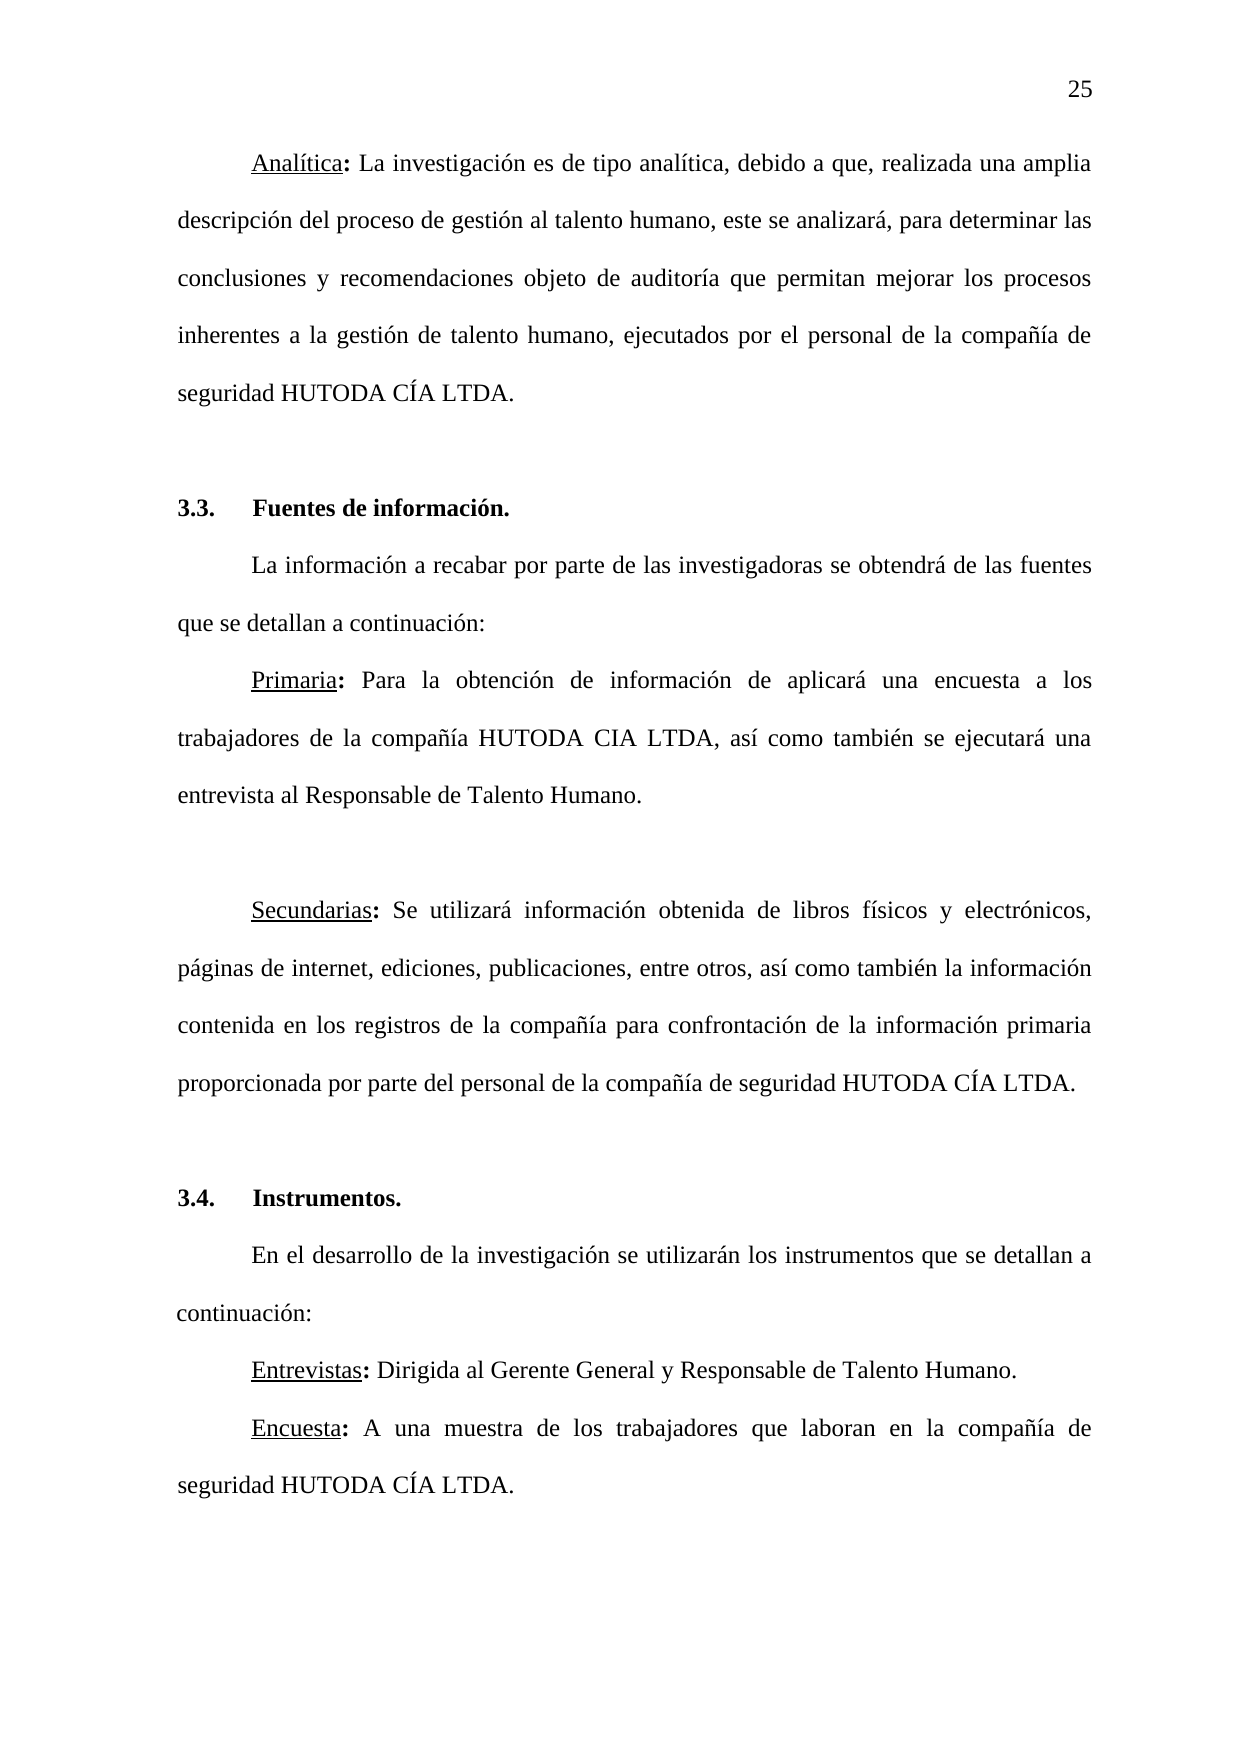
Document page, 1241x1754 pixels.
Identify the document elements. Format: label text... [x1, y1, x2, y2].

text La información a recabar por parte de las investigadoras se obtendrá de las fuentes que se detallan a continuación: [177, 550, 1092, 636]
text Primaria: Para la obtención de información de aplicará una encuesta a los trabajadores de la compañía HUTODA CIA LTDA, así como también se ejecutará una entrevista al Responsable de Talento Humano. [177, 665, 1092, 809]
text Secundarias: Se utilizará información obtenida de libros físicos y electrónicos, páginas de internet, ediciones, publicaciones, entre otros, así como también la información contenida en los registros de la compañía para confrontación de la información primaria proporcionada por parte del personal de la compañía de seguridad HUTODA CÍA LTDA. [177, 895, 1092, 1096]
text Entrevistas: Dirigida al Gerente General y Responsable de Talento Humano. [177, 1355, 1092, 1384]
subtitle Fuentes de información. [177, 493, 1092, 521]
text En el desarrollo de la investigación se utilizarán los instrumentos que se detallan a continuación: [176, 1240, 1092, 1326]
subtitle Instrumentos. [177, 1183, 1092, 1211]
text Encuesta: A una muestra de los trabajadores que laboran en la compañía de seguridad HUTODA CÍA LTDA. [177, 1413, 1092, 1499]
text Analítica: La investigación es de tipo analítica, debido a que, realizada una amplia descripción del proceso de gestión al talento humano, este se analizará, para determinar las conclusiones y recomendaciones objeto de auditoría que permitan mejorar los procesos inherentes a la gestión de talento humano, ejecutados por el personal de la compañía de seguridad HUTODA CÍA LTDA. [177, 148, 1092, 406]
